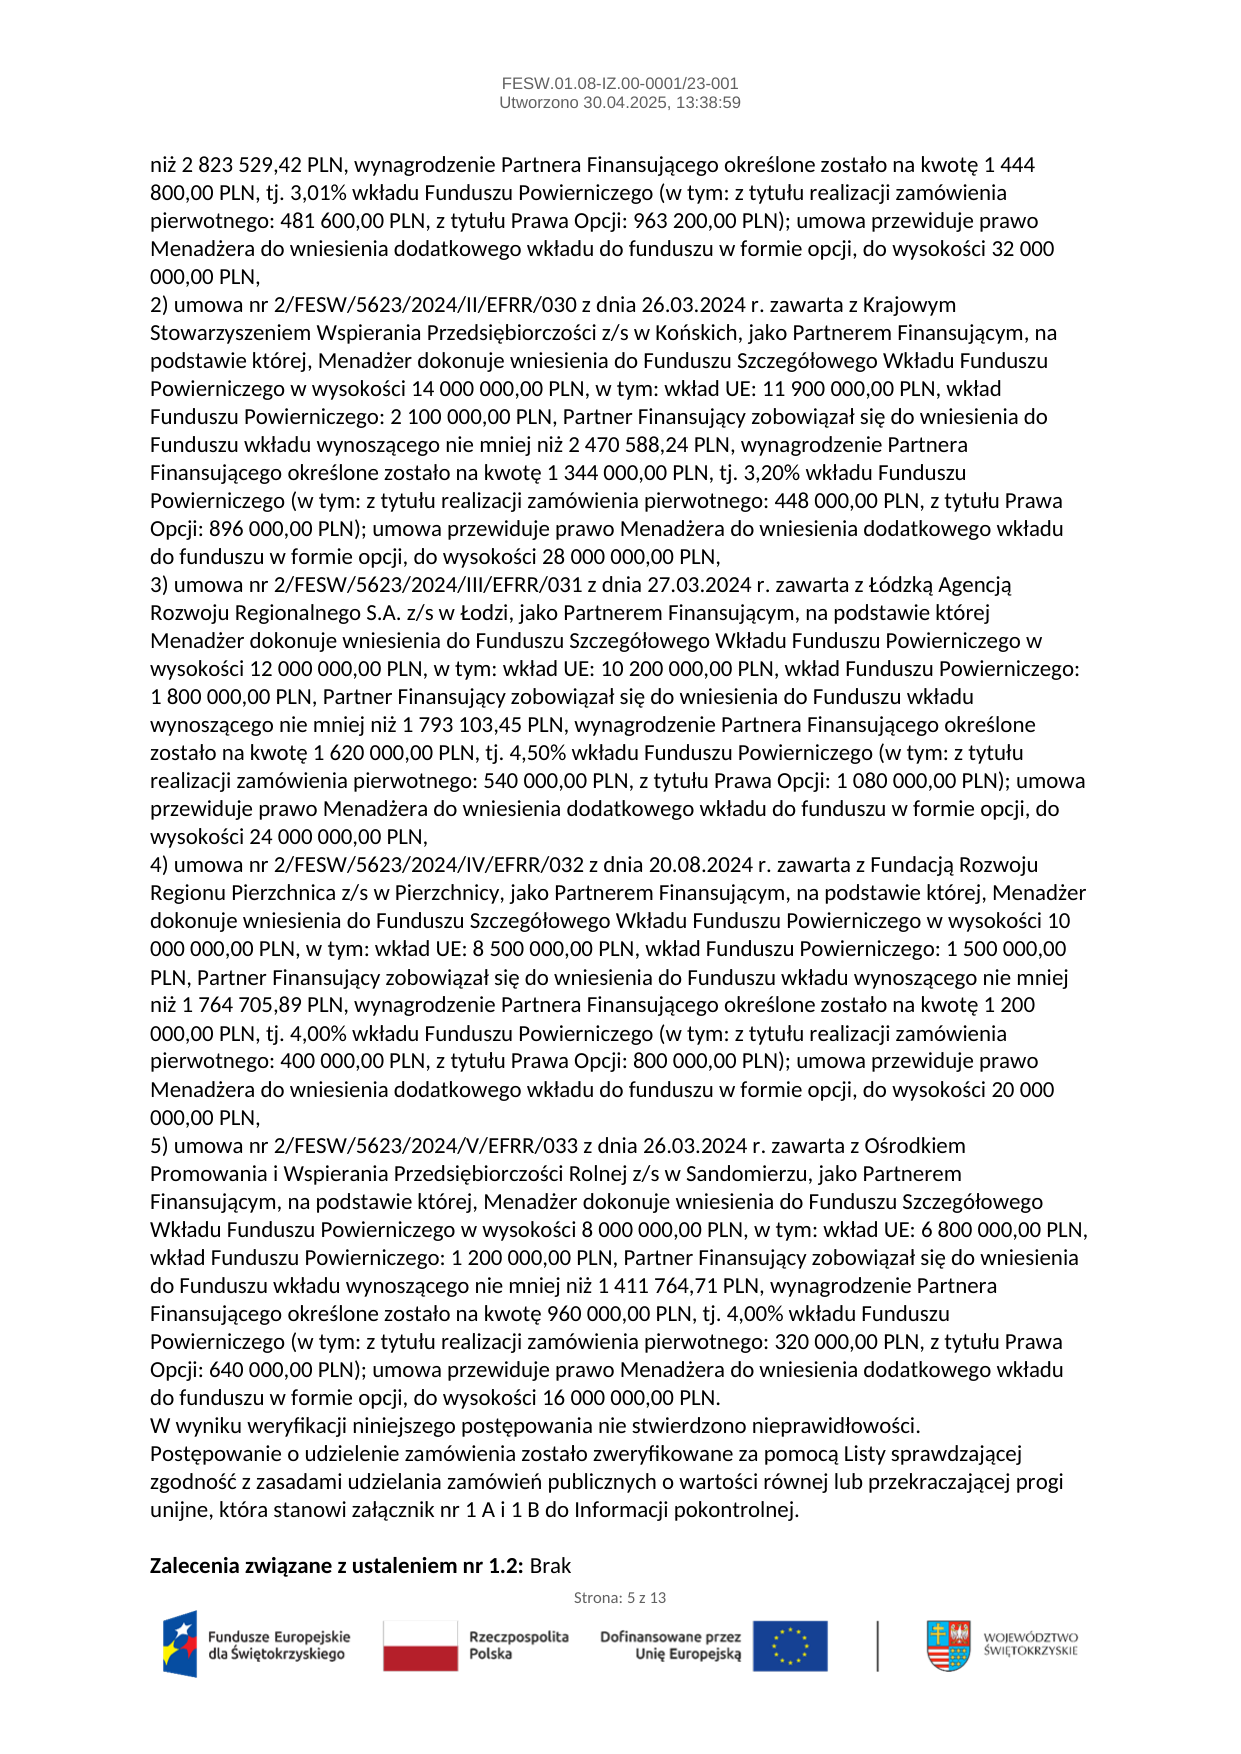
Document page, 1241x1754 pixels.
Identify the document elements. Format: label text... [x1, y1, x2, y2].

picture [150, 1607, 1091, 1681]
